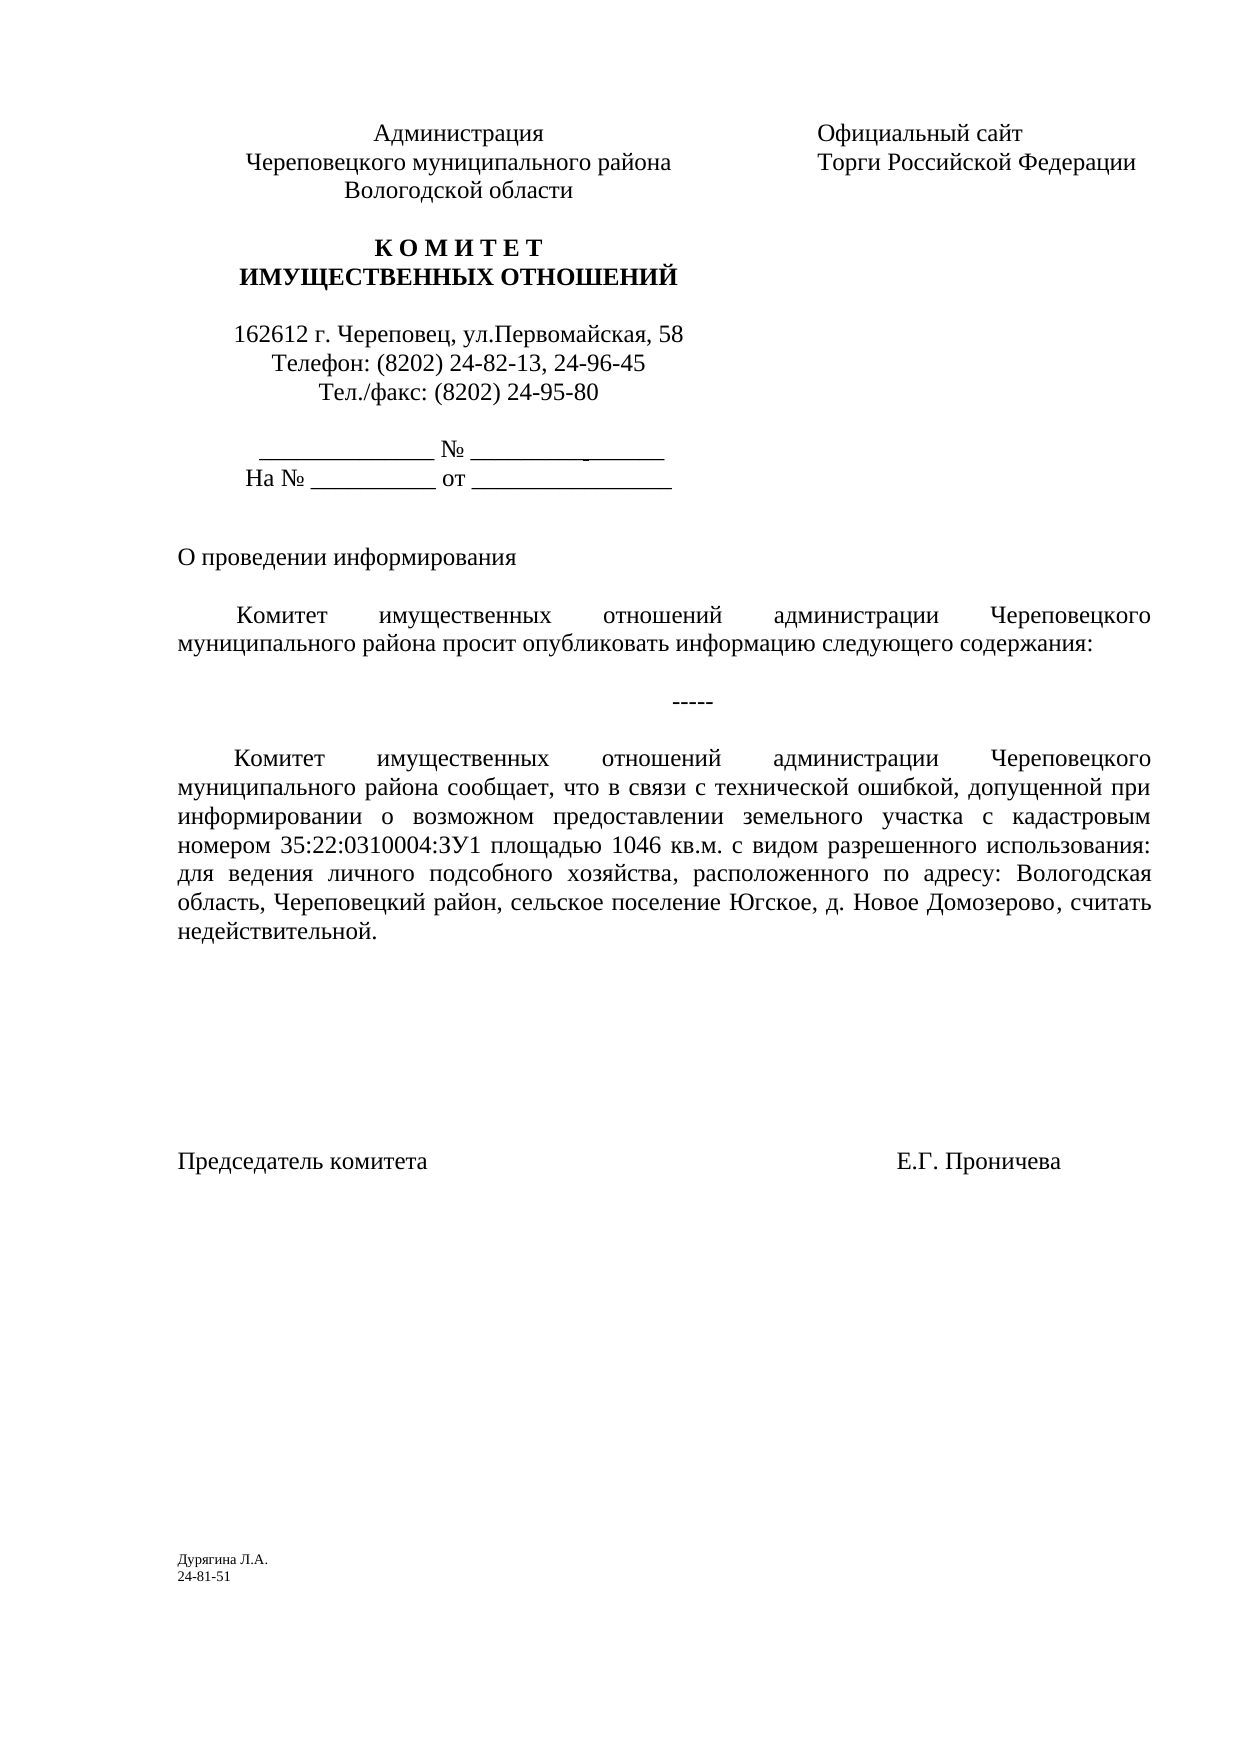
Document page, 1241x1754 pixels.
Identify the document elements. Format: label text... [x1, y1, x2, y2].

text Дурягина Л.А. [177, 1551, 1152, 1568]
text Комитет имущественных отношений администрации Череповецкого муниципального района сообщает, что в связи с технической ошибкой, допущенной при информировании о возможном предоставлении земельного участка с кадастровым номером 35:22:0310004:ЗУ1 площадью 1046 кв.м. с видом разрешенного использования: для ведения личного подсобного хозяйства, расположенного по адресу: Вологодская область, Череповецкий район, сельское поселение Югское, д. Новое Домозерово, считать недействительной. [177, 743, 1152, 945]
text Комитет имущественных отношений администрации Череповецкого муниципального района просит опубликовать информацию следующего содержания: [177, 600, 1152, 657]
text 24-81-51 [177, 1568, 1152, 1584]
text ----- [177, 686, 1152, 715]
text Председатель комитета Е.Г. Проничева [177, 1146, 1152, 1175]
text О проведении информирования [177, 542, 1152, 571]
